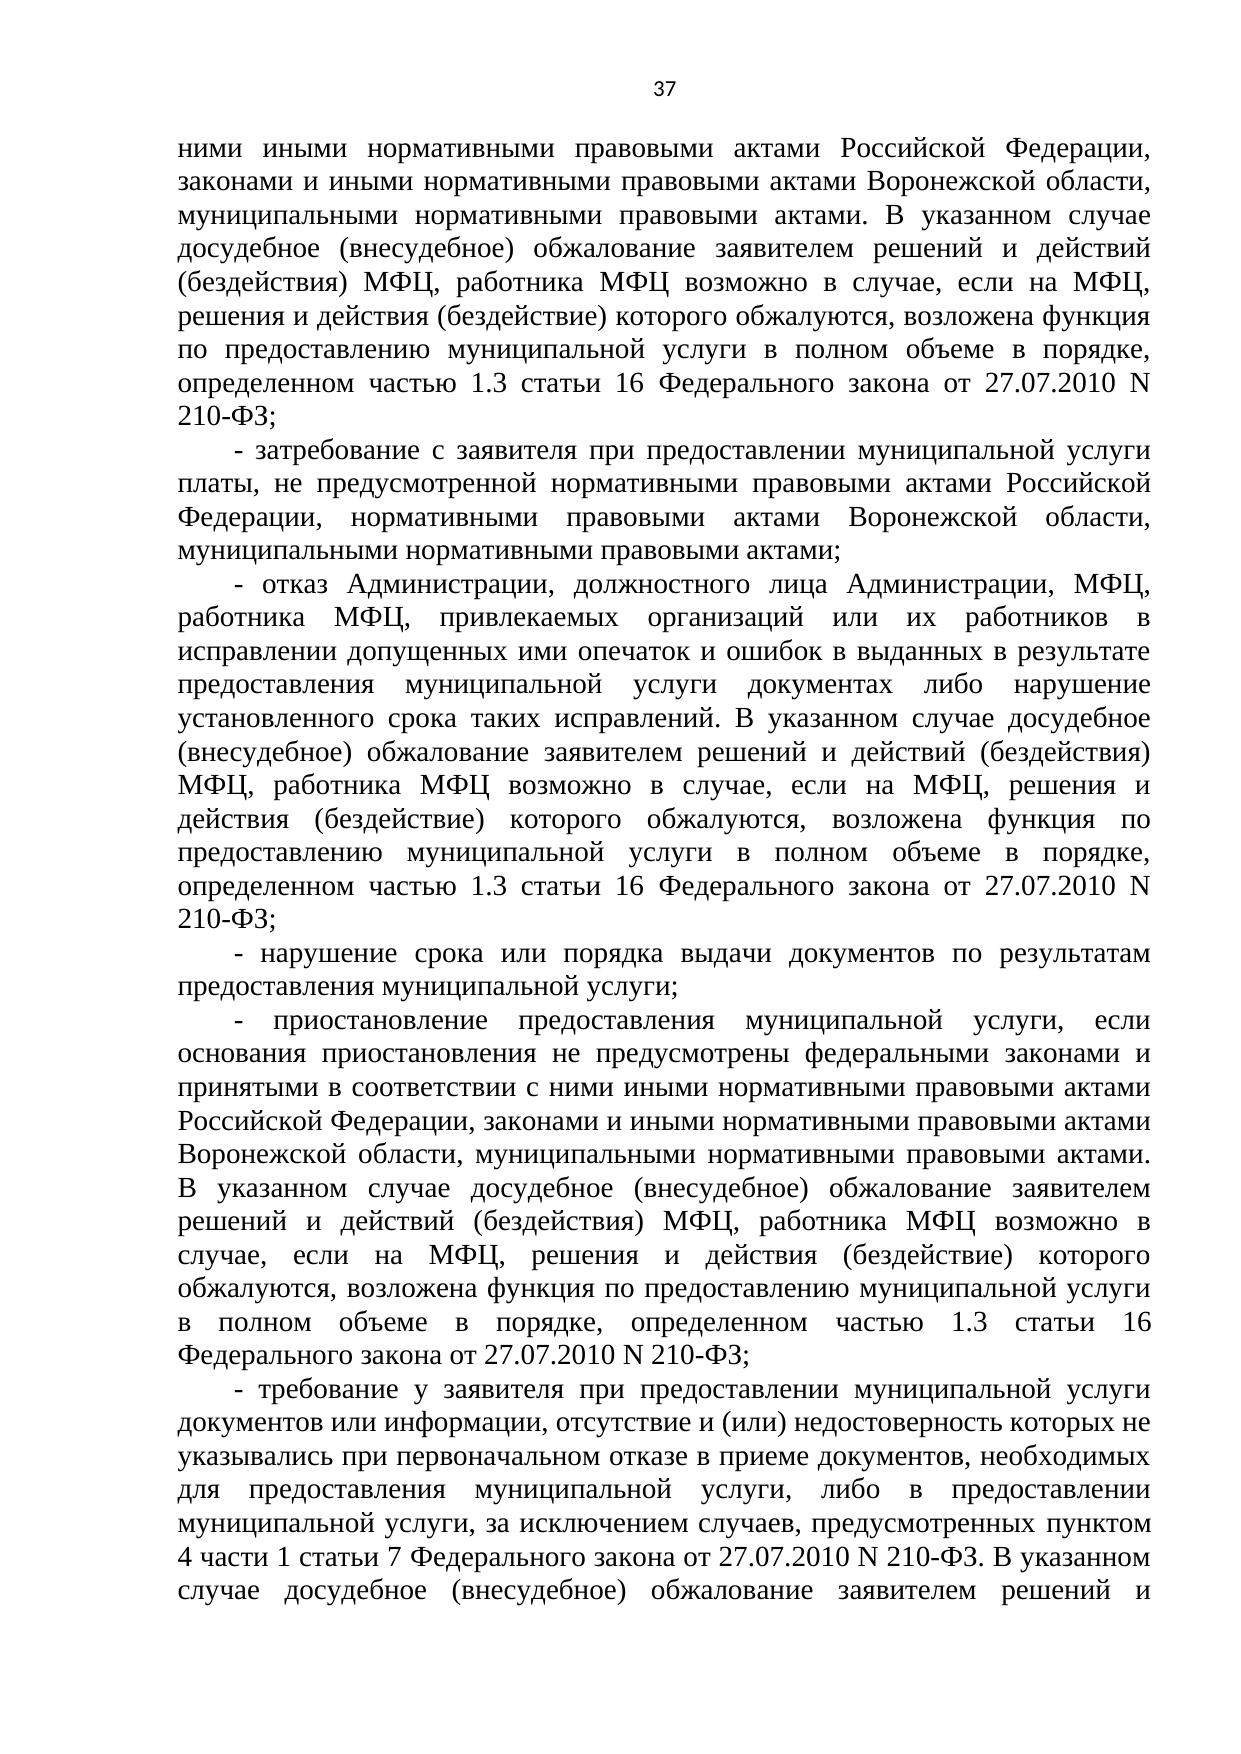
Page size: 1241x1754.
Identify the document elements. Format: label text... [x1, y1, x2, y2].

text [177, 1371, 1152, 1606]
text - приостановление предоставления муниципальной услуги, если основания приостановления не предусмотрены федеральными законами и принятыми в соответствии с ними иными нормативными правовыми актами Российской Федерации, законами и иными нормативными правовыми актами Воронежской области, муниципальными нормативными правовыми актами. В указанном случае досудебное (внесудебное) обжалование заявителем решений и действий (бездействия) МФЦ, работника МФЦ возможно в случае, если на МФЦ, решения и действия (бездействие) которого обжалуются, возложена функция по предоставлению муниципальной услуги в полном объеме в порядке, определенном частью 1.3 статьи 16 Федерального закона от 27.07.2010 N 210-ФЗ; [177, 1002, 1152, 1371]
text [177, 130, 1152, 432]
text - отказ Администрации, должностного лица Администрации, МФЦ, работника МФЦ, привлекаемых организаций или их работников в исправлении допущенных ими опечаток и ошибок в выданных в результате предоставления муниципальной услуги документах либо нарушение установленного срока таких исправлений. В указанном случае досудебное (внесудебное) обжалование заявителем решений и действий (бездействия) МФЦ, работника МФЦ возможно в случае, если на МФЦ, решения и действия (бездействие) которого обжалуются, возложена функция по предоставлению муниципальной услуги в полном объеме в порядке, определенном частью 1.3 статьи 16 Федерального закона от 27.07.2010 N 210-ФЗ; [177, 566, 1152, 935]
text - нарушение срока или порядка выдачи документов по результатам предоставления муниципальной услуги; [177, 935, 1152, 1002]
text - затребование с заявителя при предоставлении муниципальной услуги платы, не предусмотренной нормативными правовыми актами Российской Федерации, нормативными правовыми актами Воронежской области, муниципальными нормативными правовыми актами; [177, 432, 1152, 566]
